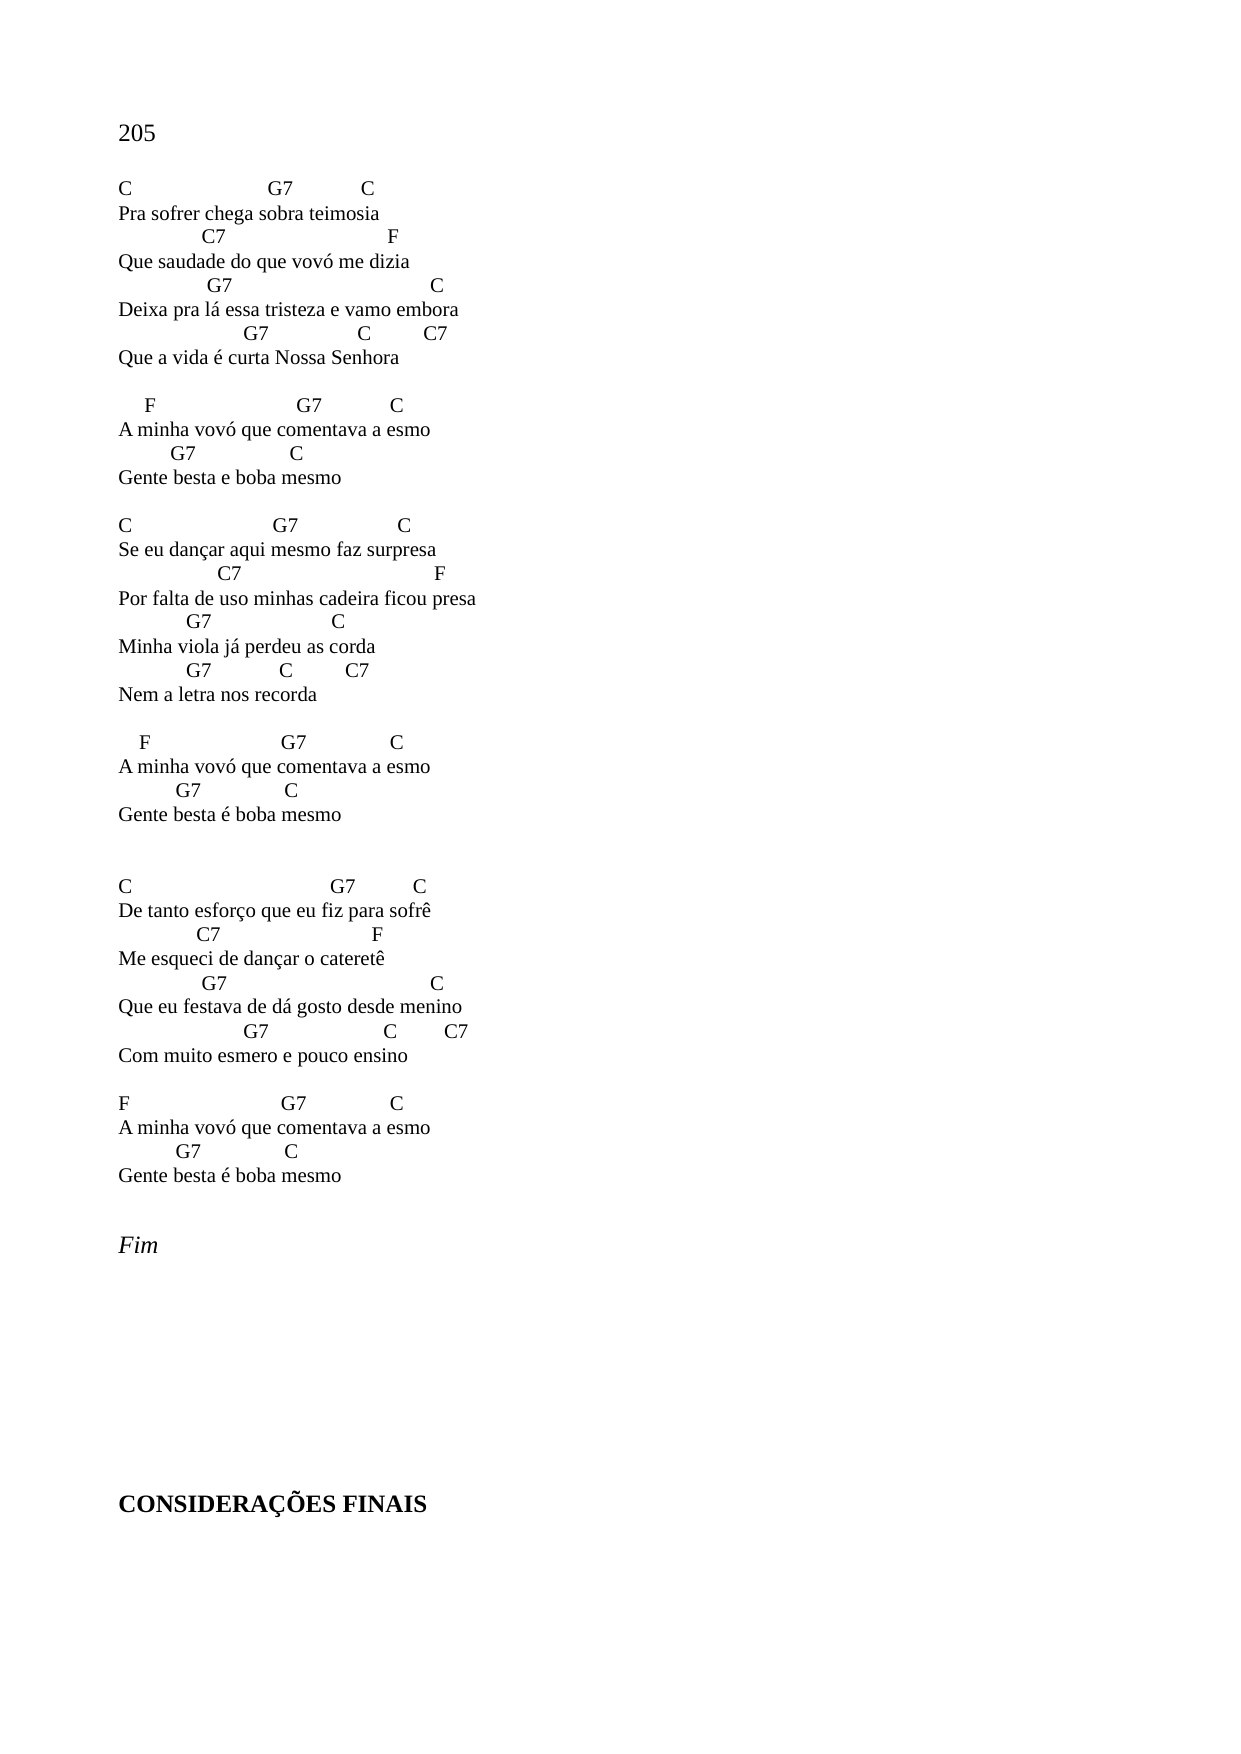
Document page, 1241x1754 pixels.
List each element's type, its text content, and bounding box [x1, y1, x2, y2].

text Gente besta é boba mesmo [118, 802, 1122, 826]
text Gente besta e boba mesmo [118, 465, 1122, 489]
text De tanto esforço que eu fiz para sofrê [118, 898, 1122, 922]
text Por falta de uso minhas cadeira ficou presa [118, 585, 1122, 609]
text G7 C [118, 1139, 1122, 1163]
text Pra sofrer chega sobra teimosia [118, 200, 1122, 224]
text G7 C [118, 778, 1122, 802]
text C G7 C [118, 513, 1122, 537]
text G7 C C7 [118, 658, 1122, 682]
text G7 C [118, 441, 1122, 465]
text Me esqueci de dançar o cateretê [118, 946, 1122, 970]
text C G7 C [118, 874, 1122, 898]
text Deixa pra lá essa tristeza e vamo embora [118, 297, 1122, 321]
text C G7 C [118, 176, 1122, 200]
text Que saudade do que vovó me dizia [118, 248, 1122, 273]
text G7 C C7 [118, 321, 1122, 345]
text CONSIDERAÇÕES FINAIS [118, 1489, 1122, 1518]
text G7 C C7 [118, 1018, 1122, 1043]
text C7 F [118, 561, 1122, 585]
text Que a vida é curta Nossa Senhora [118, 345, 1122, 369]
text A minha vovó que comentava a esmo [118, 1115, 1122, 1139]
text Fim [118, 1230, 1122, 1259]
text Que eu festava de dá gosto desde menino [118, 994, 1122, 1018]
text C7 F [118, 224, 1122, 248]
text A minha vovó que comentava a esmo [118, 754, 1122, 778]
text G7 C [118, 273, 1122, 297]
text G7 C [118, 609, 1122, 633]
text F G7 C [118, 1091, 1122, 1115]
text Se eu dançar aqui mesmo faz surpresa [118, 537, 1122, 561]
text Com muito esmero e pouco ensino [118, 1043, 1122, 1067]
text Gente besta é boba mesmo [118, 1163, 1122, 1187]
text F G7 C [118, 730, 1122, 754]
text Minha viola já perdeu as corda [118, 633, 1122, 658]
text F G7 C [118, 393, 1122, 417]
text G7 C [118, 970, 1122, 994]
text C7 F [118, 922, 1122, 946]
text Nem a letra nos recorda [118, 682, 1122, 706]
text A minha vovó que comentava a esmo [118, 417, 1122, 441]
